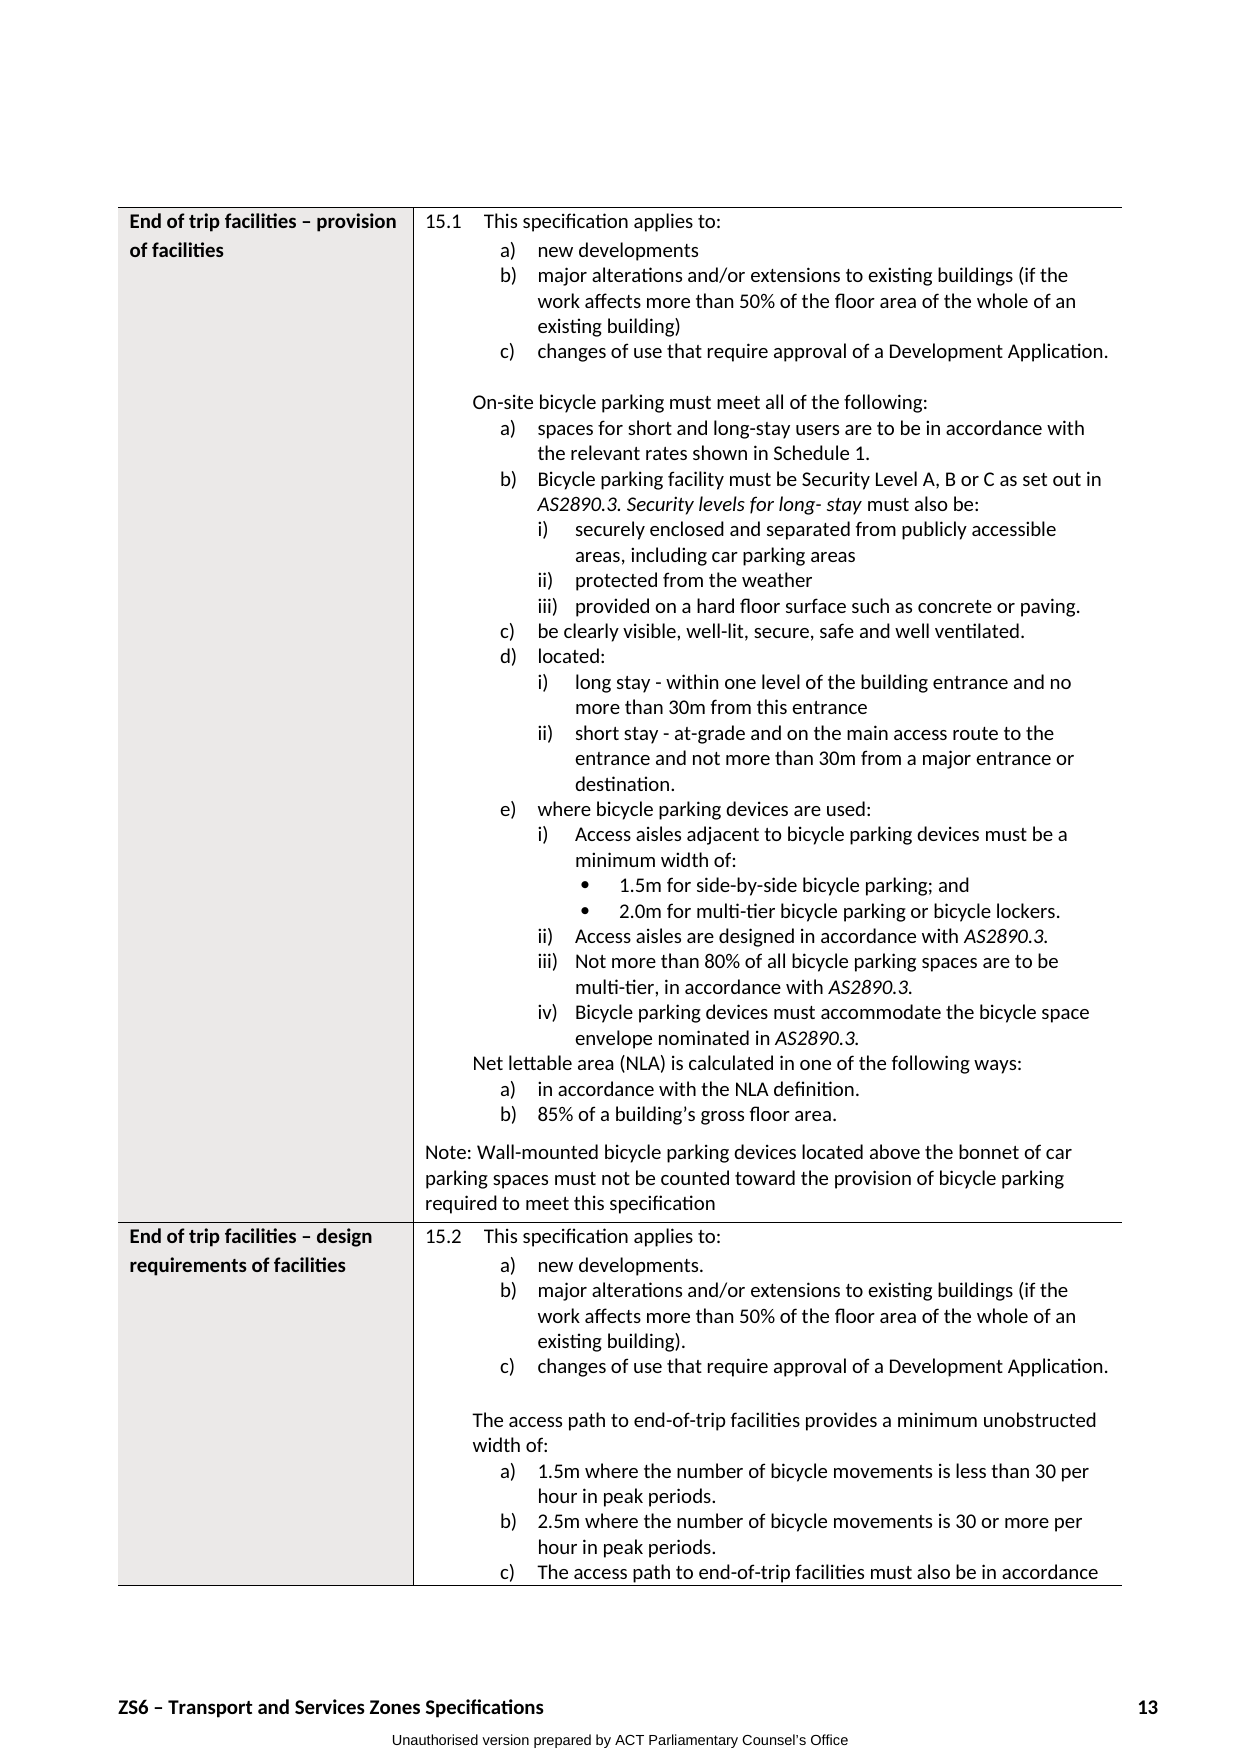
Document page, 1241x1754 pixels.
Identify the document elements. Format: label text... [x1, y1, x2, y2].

table_cell This specification applies to: new developments major alterations and/or extensions to existing buildings (if the work affects more than 50% of the floor area of the whole of an existing building) changes of use that require approval of a Development Application. On-site bicycle parking must meet all of the following: spaces for short and long-stay users are to be in accordance with the relevant rates shown in Schedule 1. Bicycle parking facility must be Security Level A, B or C as set out in AS2890.3. Security levels for long- stay must also be: securely enclosed and separated from publicly accessible areas, including car parking areas protected from the weather provided on a hard floor surface such as concrete or paving. be clearly visible, well-lit, secure, safe and well ventilated. located: long stay - within one level of the building entrance and no more than 30m from this entrance short stay - at-grade and on the main access route to the entrance and not more than 30m from a major entrance or destination. where bicycle parking devices are used: Access aisles adjacent to bicycle parking devices must be a minimum width of: 1.5m for side-by-side bicycle parking; and 2.0m for multi-tier bicycle parking or bicycle lockers. Access aisles are designed in accordance with AS2890.3. Not more than 80% of all bicycle parking spaces are to be multi-tier, in accordance with AS2890.3. Bicycle parking devices must accommodate the bicycle space envelope nominated in AS2890.3. Net lettable area (NLA) is calculated in one of the following ways: in accordance with the NLA definition. 85% of a building’s gross floor area. Note: Wall-mounted bicycle parking devices located above the bonnet of car parking spaces must not be counted toward the provision of bicycle parking required to meet this specification [414, 208, 1122, 1222]
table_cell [118, 1223, 413, 1585]
table_cell End of trip facilities – provision of facilities [118, 208, 413, 1222]
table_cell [414, 1223, 1122, 1585]
